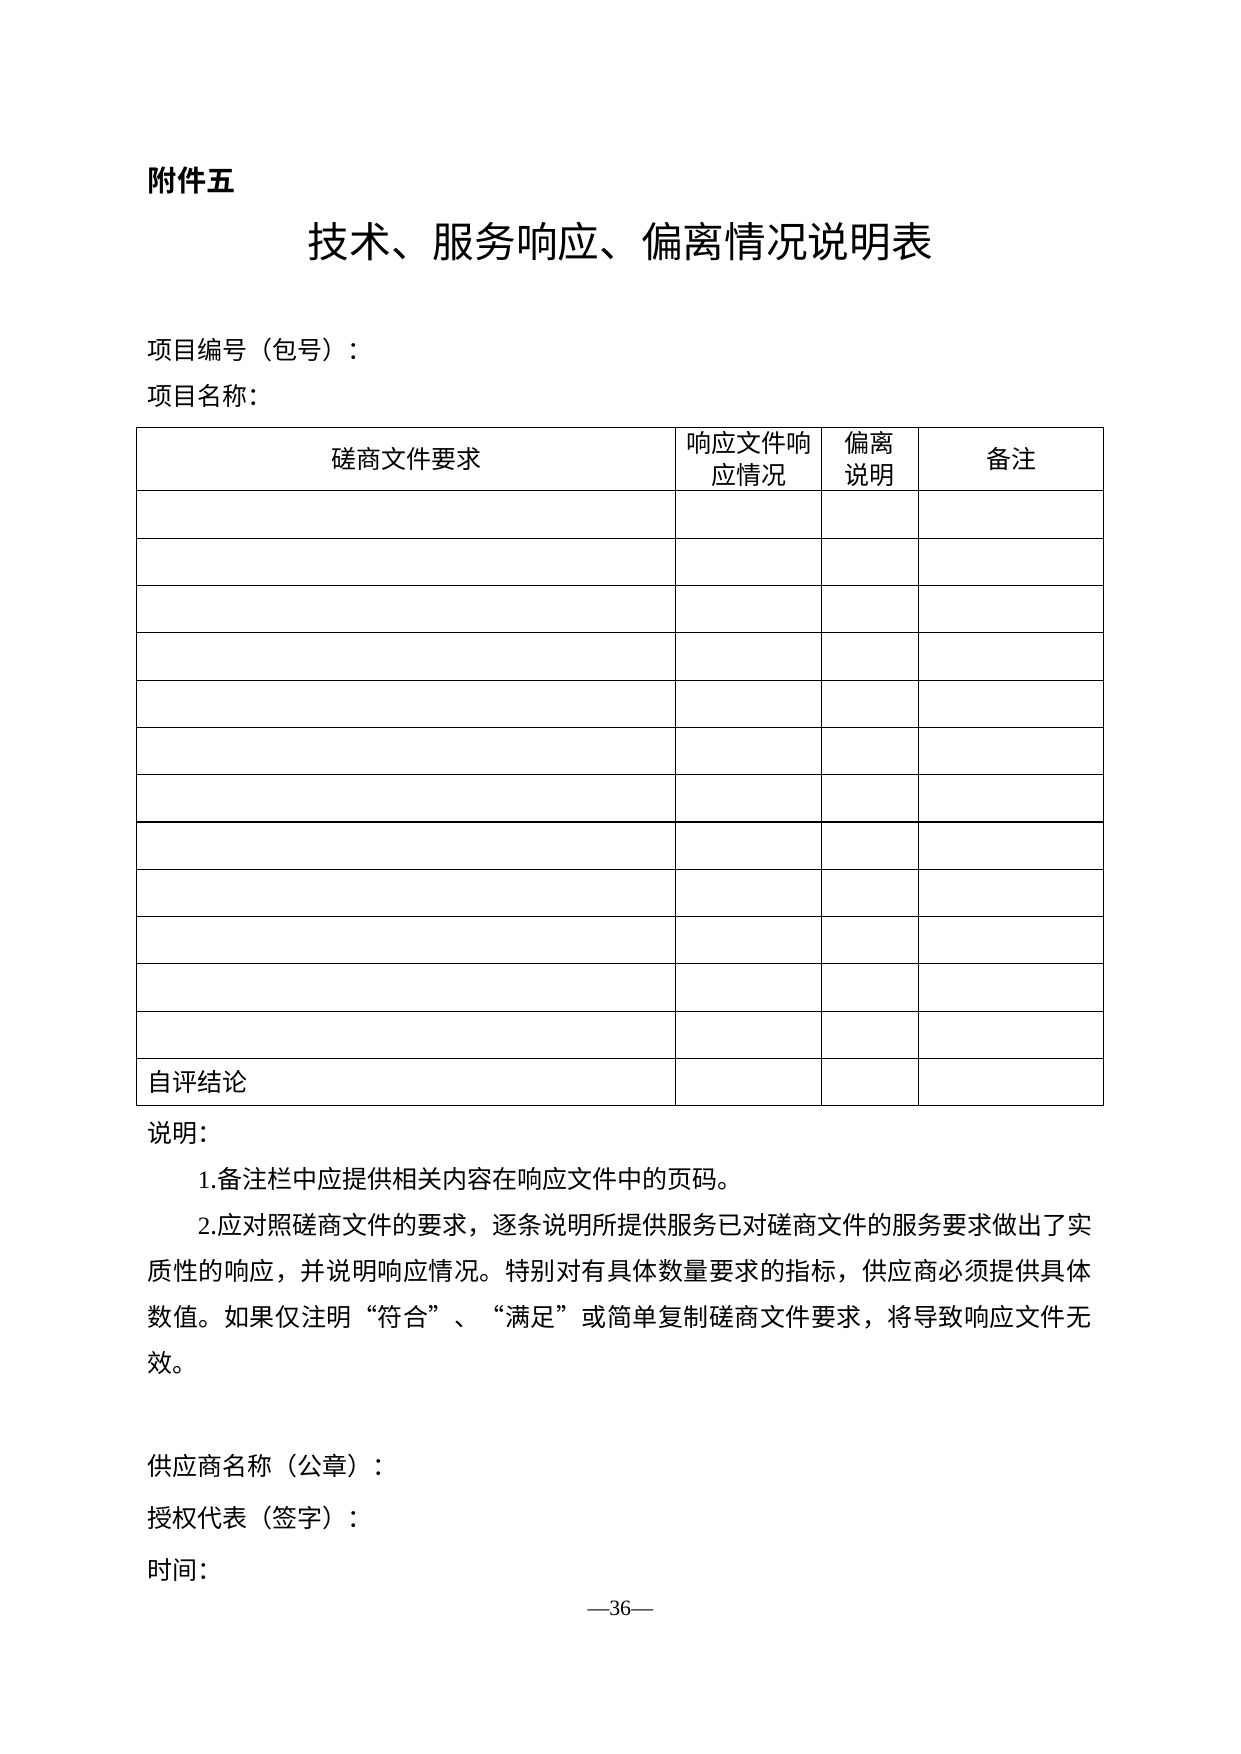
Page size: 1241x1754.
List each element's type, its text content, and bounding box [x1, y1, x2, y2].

table_cell [822, 917, 918, 963]
table_cell [137, 775, 675, 821]
text 项目编号（包号）： [148, 323, 1092, 368]
table_cell [822, 586, 918, 632]
text 1.备注栏中应提供相关内容在响应文件中的页码。 [148, 1152, 1092, 1198]
table_cell [676, 728, 821, 774]
table_cell [822, 1012, 918, 1058]
table_cell [137, 491, 675, 538]
text 附件五 [148, 148, 1092, 202]
table_cell [137, 728, 675, 774]
table_cell [137, 539, 675, 585]
table_cell 自评结论 [137, 1059, 675, 1105]
table_cell [676, 539, 821, 585]
text 时间： [148, 1537, 1092, 1589]
table_cell [822, 491, 918, 538]
table_cell [676, 586, 821, 632]
table_cell [676, 917, 821, 963]
table_cell [919, 539, 1103, 585]
table_cell [919, 491, 1103, 538]
table_cell [919, 964, 1103, 1011]
table_cell [822, 728, 918, 774]
table_cell [822, 681, 918, 727]
table_header 备注 [919, 428, 1103, 490]
table_header 偏离说明 [822, 428, 918, 490]
table_cell [919, 823, 1103, 869]
table_header 响应文件响应情况 [676, 428, 821, 490]
table_cell [676, 1012, 821, 1058]
table_cell [676, 964, 821, 1011]
table_cell [137, 823, 675, 869]
text 供应商名称（公章）： [148, 1433, 1092, 1485]
table_cell [919, 728, 1103, 774]
table_cell [676, 633, 821, 679]
table_cell [822, 823, 918, 869]
table_cell [919, 917, 1103, 963]
table_cell [919, 870, 1103, 916]
table_cell [822, 870, 918, 916]
table_cell [676, 681, 821, 727]
text 授权代表（签字）： [148, 1485, 1092, 1537]
table_cell [137, 681, 675, 727]
table_cell [676, 491, 821, 538]
table_cell [919, 681, 1103, 727]
table_cell [676, 775, 821, 821]
table_cell [822, 539, 918, 585]
table_cell [137, 1012, 675, 1058]
table_cell [919, 586, 1103, 632]
table_cell [137, 633, 675, 679]
table_cell [676, 870, 821, 916]
table_cell [137, 964, 675, 1011]
table_cell [919, 1012, 1103, 1058]
text 项目名称： [148, 368, 1092, 414]
table_cell [137, 917, 675, 963]
table_cell [919, 633, 1103, 679]
table_cell [137, 586, 675, 632]
table_cell [676, 823, 821, 869]
table_cell [919, 775, 1103, 821]
table_cell [822, 964, 918, 1011]
table_cell [822, 633, 918, 679]
text 2.应对照磋商文件的要求，逐条说明所提供服务已对磋商文件的服务要求做出了实质性的响应，并说明响应情况。特别对有具体数量要求的指标，供应商必须提供具体数值。如果仅注明“符合”、“满足”或简单复制磋商文件要求，将导致响应文件无效。 [148, 1198, 1092, 1381]
table_cell [137, 870, 675, 916]
text 技术、服务响应、偏离情况说明表 [148, 214, 1092, 268]
table_cell [676, 1059, 821, 1105]
text 说明： [148, 1106, 1092, 1152]
table_cell [822, 775, 918, 821]
table_header 磋商文件要求 [137, 428, 675, 490]
table_cell [822, 1059, 918, 1105]
table_cell [919, 1059, 1103, 1105]
